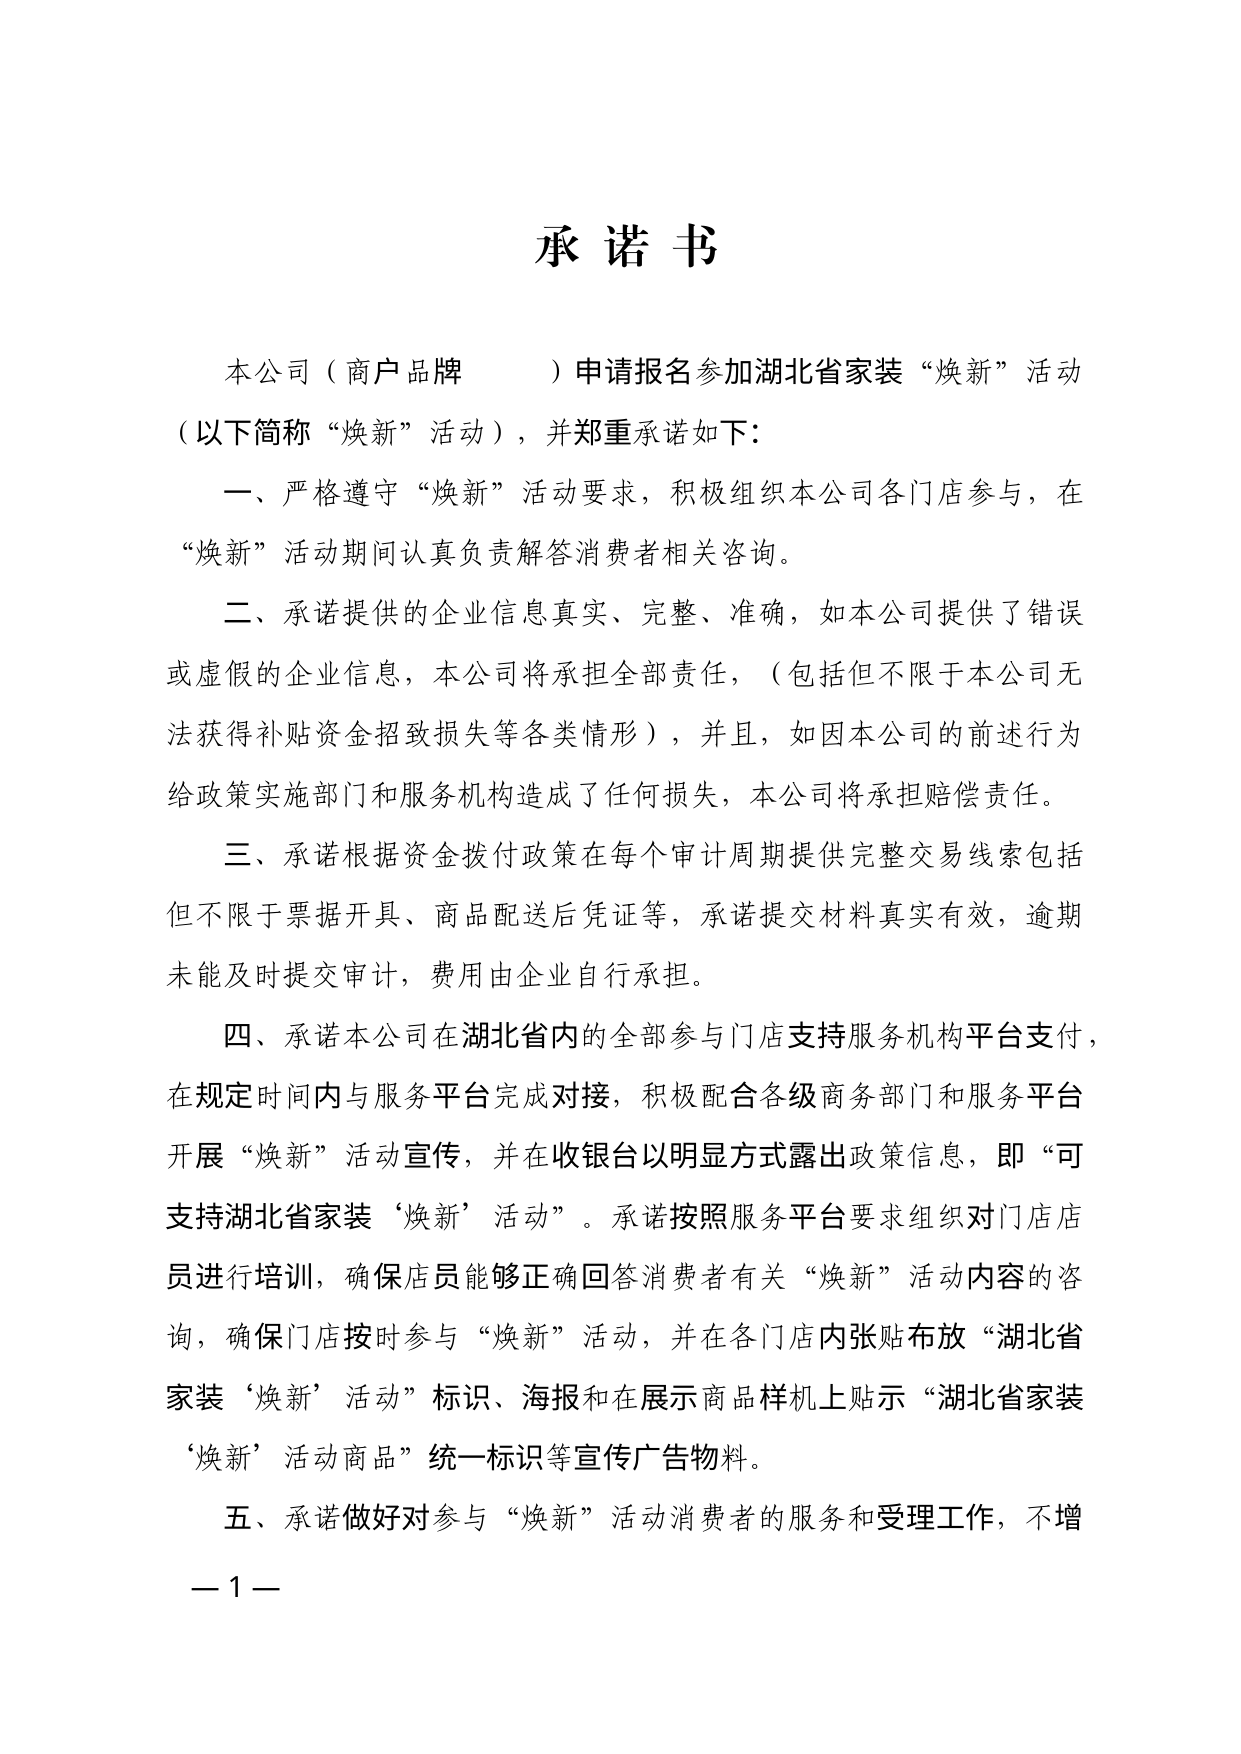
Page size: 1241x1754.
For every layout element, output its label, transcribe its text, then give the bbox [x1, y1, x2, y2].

list 承诺根据资金拨付政策在每个审计周期提供完整交易线索包括但不限于票据开具、商品配送后凭证等，承诺提交材料真实有效，逾期未能及时提交审计，费用由企业自行承担。 [165, 822, 1087, 1003]
text 本公司（商户品牌 ）申请报名参加湖北省家装“焕新”活动（以下简称“焕新”活动），并郑重承诺如下： [165, 340, 1087, 461]
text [165, 1486, 1087, 1546]
text 承 诺 书 [165, 219, 1087, 280]
list 承诺提供的企业信息真实、完整、准确，如本公司提供了错误或虚假的企业信息，本公司将承担全部责任，（包括但不限于本公司无法获得补贴资金招致损失等各类情形），并且，如因本公司的前述行为给政策实施部门和服务机构造成了任何损失，本公司将承担赔偿责任。 [165, 581, 1087, 822]
list 严格遵守“焕新”活动要求，积极组织本公司各门店参与，在“焕新”活动期间认真负责解答消费者相关咨询。 [165, 461, 1087, 581]
text 四、承诺本公司在湖北省内的全部参与门店支持服务机构平台支付，在规定时间内与服务平台完成对接，积极配合各级商务部门和服务平台开展“焕新”活动宣传，并在收银台以明显方式露出政策信息，即“可支持湖北省家装‘焕新’活动”。承诺按照服务平台要求组织对门店店员进行培训，确保店员能够正确回答消费者有关“焕新”活动内容的咨询，确保门店按时参与“焕新”活动，并在各门店内张贴布放“湖北省家装‘焕新’活动”标识、海报和在展示商品样机上贴示“湖北省家装‘焕新’活动商品”统一标识等宣传广告物料。 [165, 1003, 1087, 1486]
